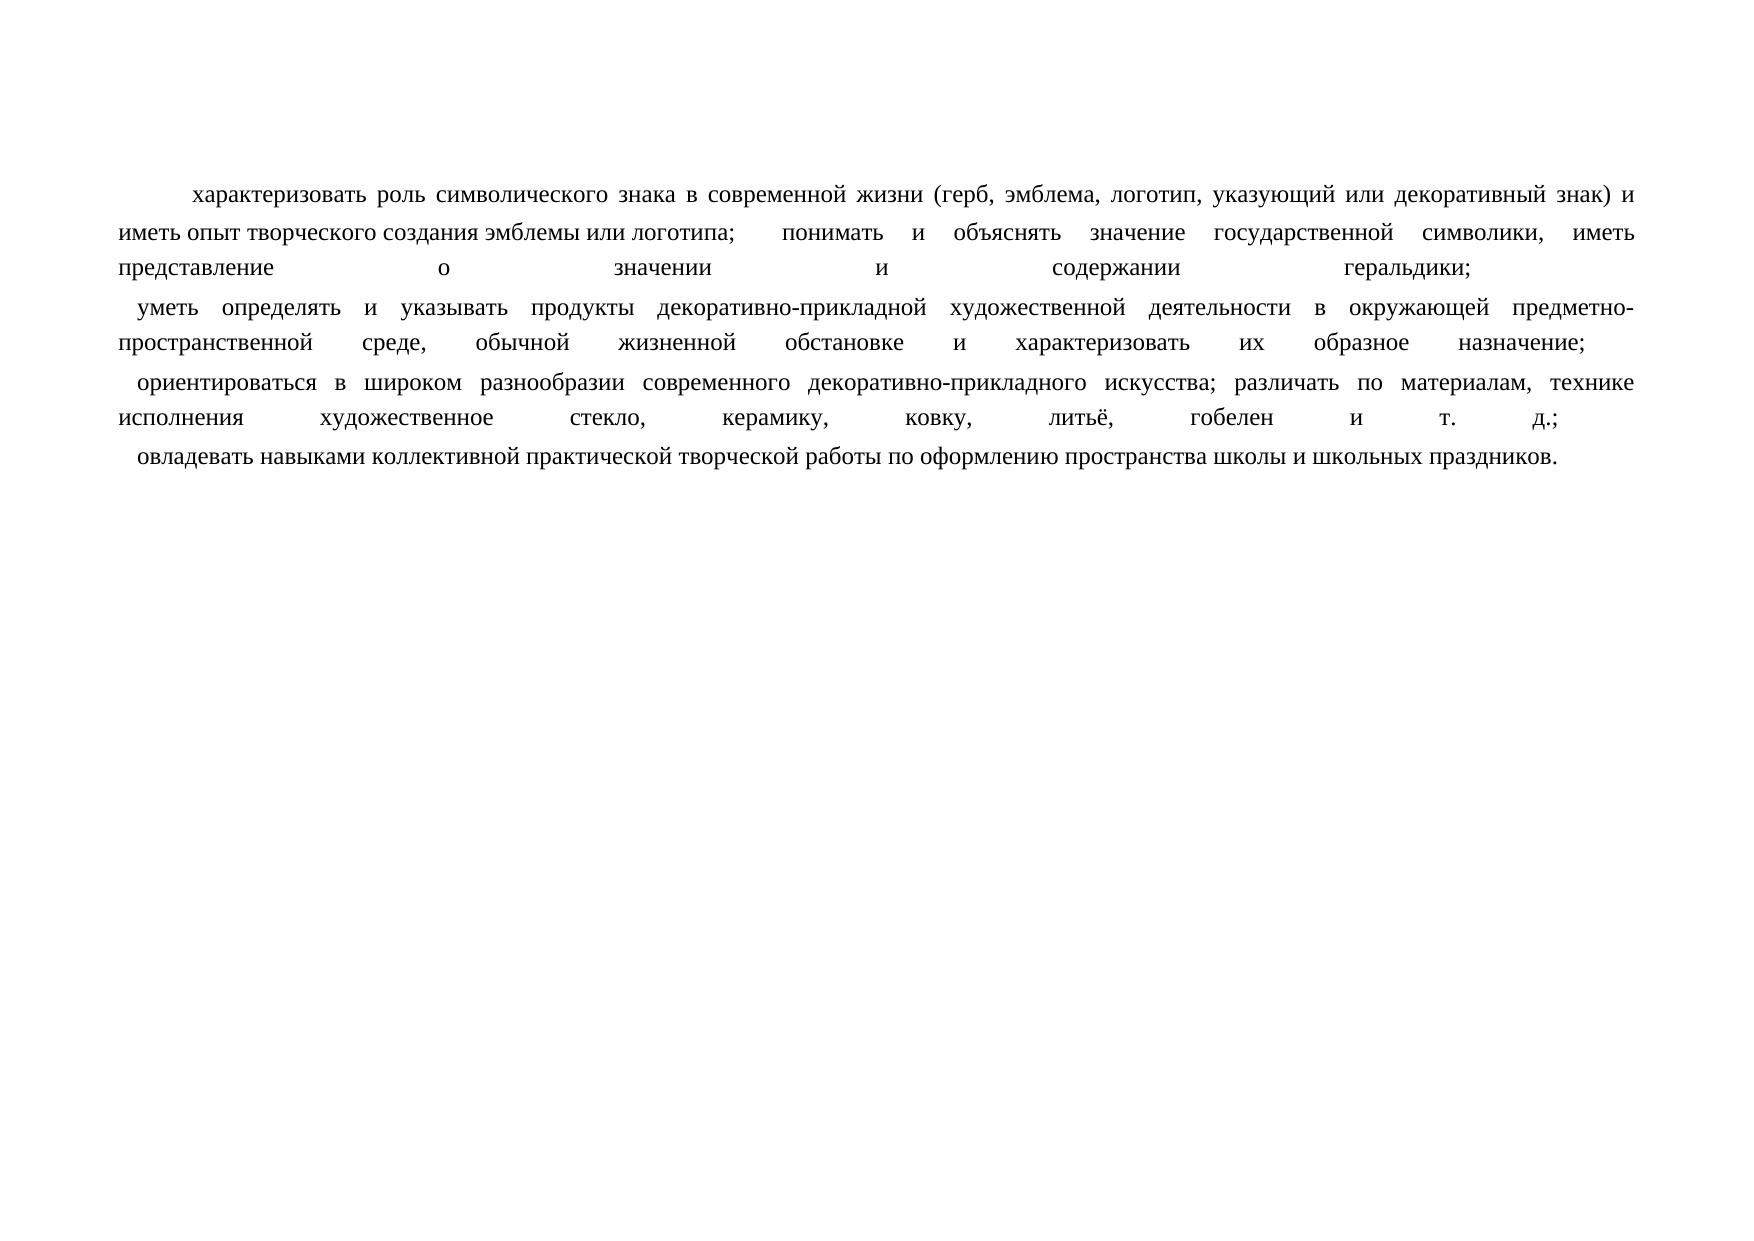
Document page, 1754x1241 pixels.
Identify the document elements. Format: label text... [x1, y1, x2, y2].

text характеризовать роль символического знака в современной жизни (герб, эмблема, логотип, указующий или декоративный знак) и иметь опыт творческого создания эмблемы или логотипа; понимать и объяснять значение государственной символики, иметь представление о значении и содержании геральдики; уметь определять и указывать продукты декоративно-прикладной художественной деятельности в окружающей предметно-пространственной среде, обычной жизненной обстановке и характеризовать их образное назначение; ориентироваться в широком разнообразии современного декоративно-прикладного искусства; различать по материалам, технике исполнения художественное стекло, керамику, ковку, литьё, гобелен и т. д.; овладевать навыками коллективной практической творческой работы по оформлению пространства школы и школьных праздников. [118, 179, 1636, 471]
